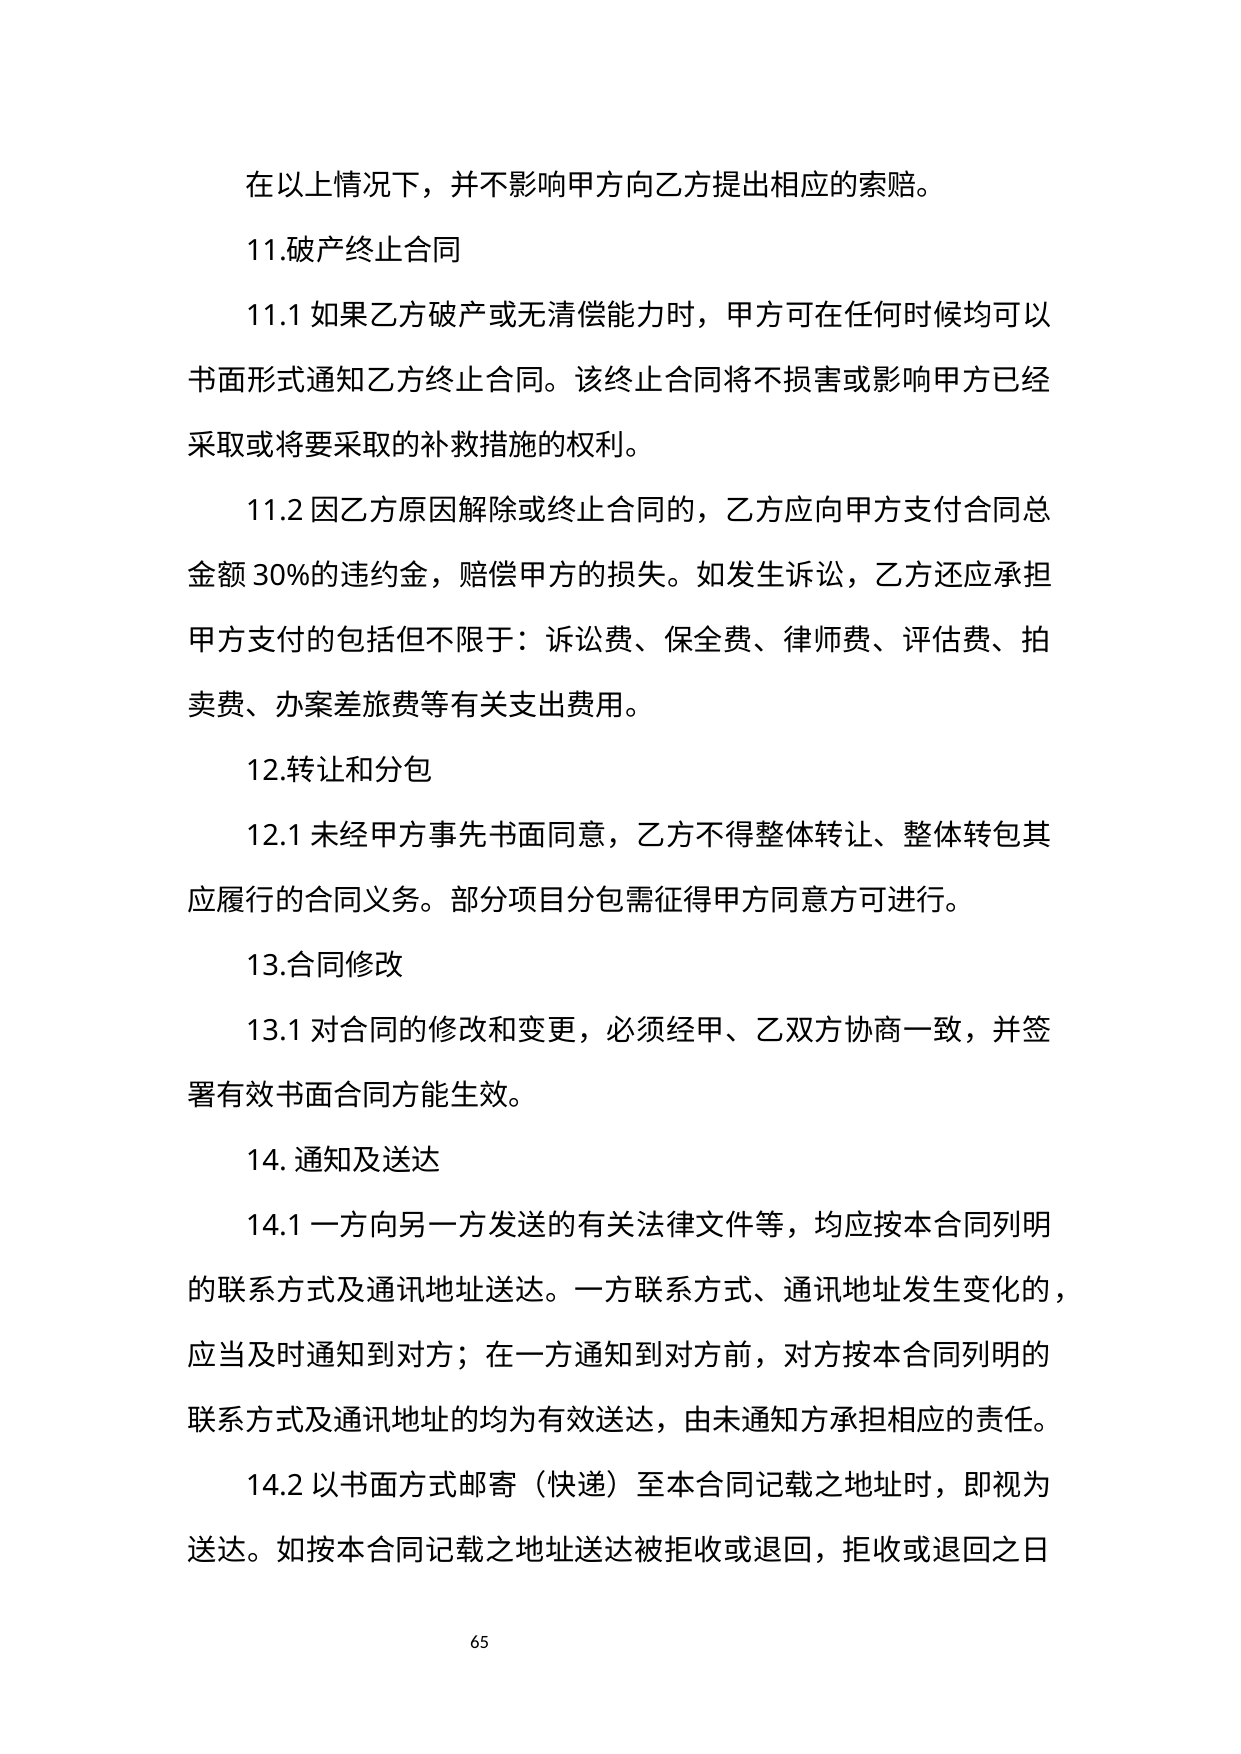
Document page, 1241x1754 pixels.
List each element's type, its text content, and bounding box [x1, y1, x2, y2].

text 14. 通知及送达 [187, 1125, 1053, 1190]
text 11.破产终止合同 [187, 215, 1053, 280]
text 13.合同修改 [187, 930, 1053, 995]
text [187, 1450, 1053, 1580]
text 在以上情况下，并不影响甲方向乙方提出相应的索赔。 [187, 150, 1053, 215]
text 12.转让和分包 [187, 735, 1053, 800]
text 14.1一方向另一方发送的有关法律文件等，均应按本合同列明的联系方式及通讯地址送达。一方联系方式、通讯地址发生变化的，应当及时通知到对方；在一方通知到对方前，对方按本合同列明的联系方式及通讯地址的均为有效送达，由未通知方承担相应的责任。 [187, 1190, 1053, 1450]
text 12.1未经甲方事先书面同意，乙方不得整体转让、整体转包其应履行的合同义务。部分项目分包需征得甲方同意方可进行。 [187, 800, 1053, 930]
text 13.1对合同的修改和变更，必须经甲、乙双方协商一致，并签署有效书面合同方能生效。 [187, 995, 1053, 1125]
text 11.2因乙方原因解除或终止合同的，乙方应向甲方支付合同总金额30%的违约金，赔偿甲方的损失。如发生诉讼，乙方还应承担甲方支付的包括但不限于：诉讼费、保全费、律师费、评估费、拍卖费、办案差旅费等有关支出费用。 [187, 475, 1053, 735]
text 11.1如果乙方破产或无清偿能力时，甲方可在任何时候均可以书面形式通知乙方终止合同。该终止合同将不损害或影响甲方已经采取或将要采取的补救措施的权利。 [187, 280, 1053, 475]
